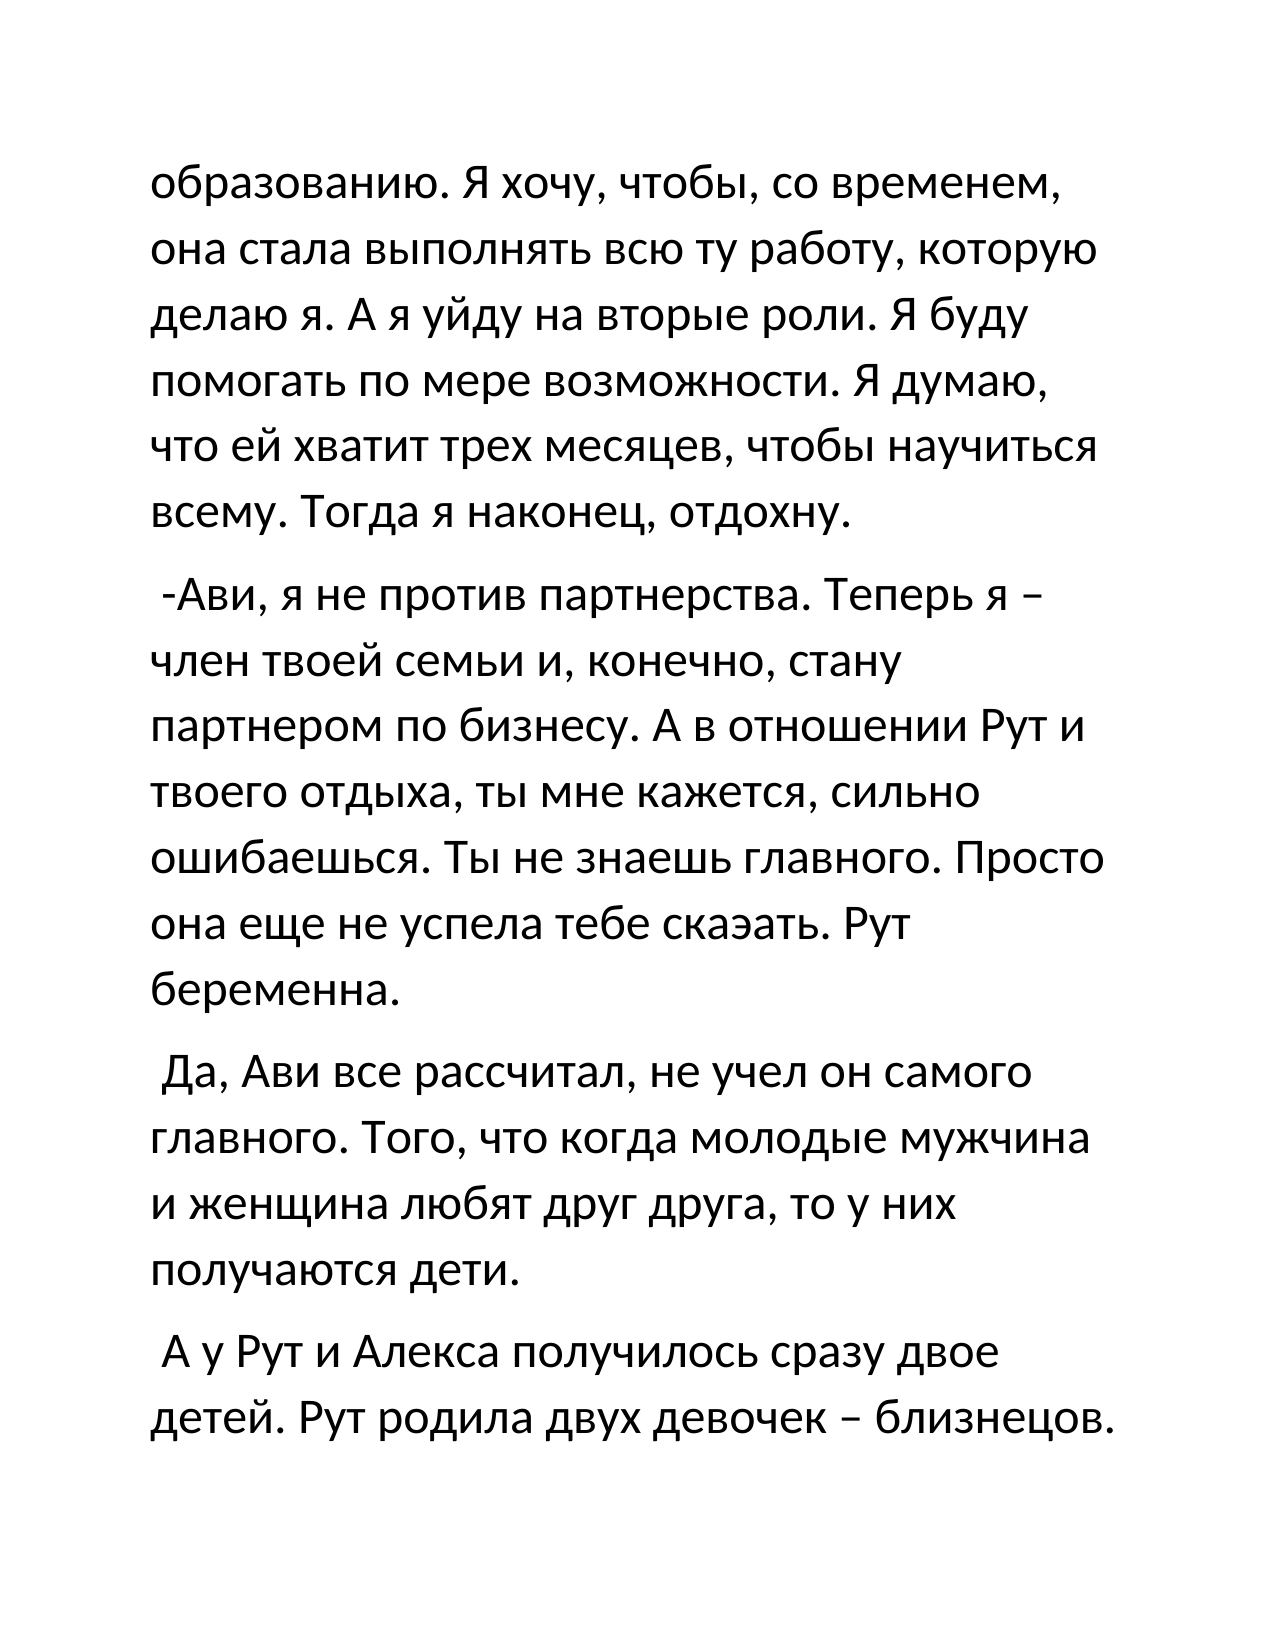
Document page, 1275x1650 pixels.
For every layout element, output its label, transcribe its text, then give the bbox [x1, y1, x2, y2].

text А у Рут и Алекса получилось сразу двое детей. Рут родила двух девочек – близнецов. [150, 1319, 1125, 1446]
text Да, Ави все рассчитал, не учел он самого главного. Того, что когда молодые мужчина и женщина любят друг друга, то у них получаются дети. [150, 1039, 1125, 1298]
text -Ави, я не против партнерства. Теперь я – член твоей семьи и, конечно, стану партнером по бизнесу. А в отношении Рут и твоего отдыха, ты мне кажется, сильно ошибаешься. Ты не знаешь главного. Просто она еще не успела тебе скаэать. Рут беременна. [150, 562, 1125, 1018]
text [150, 150, 1125, 540]
